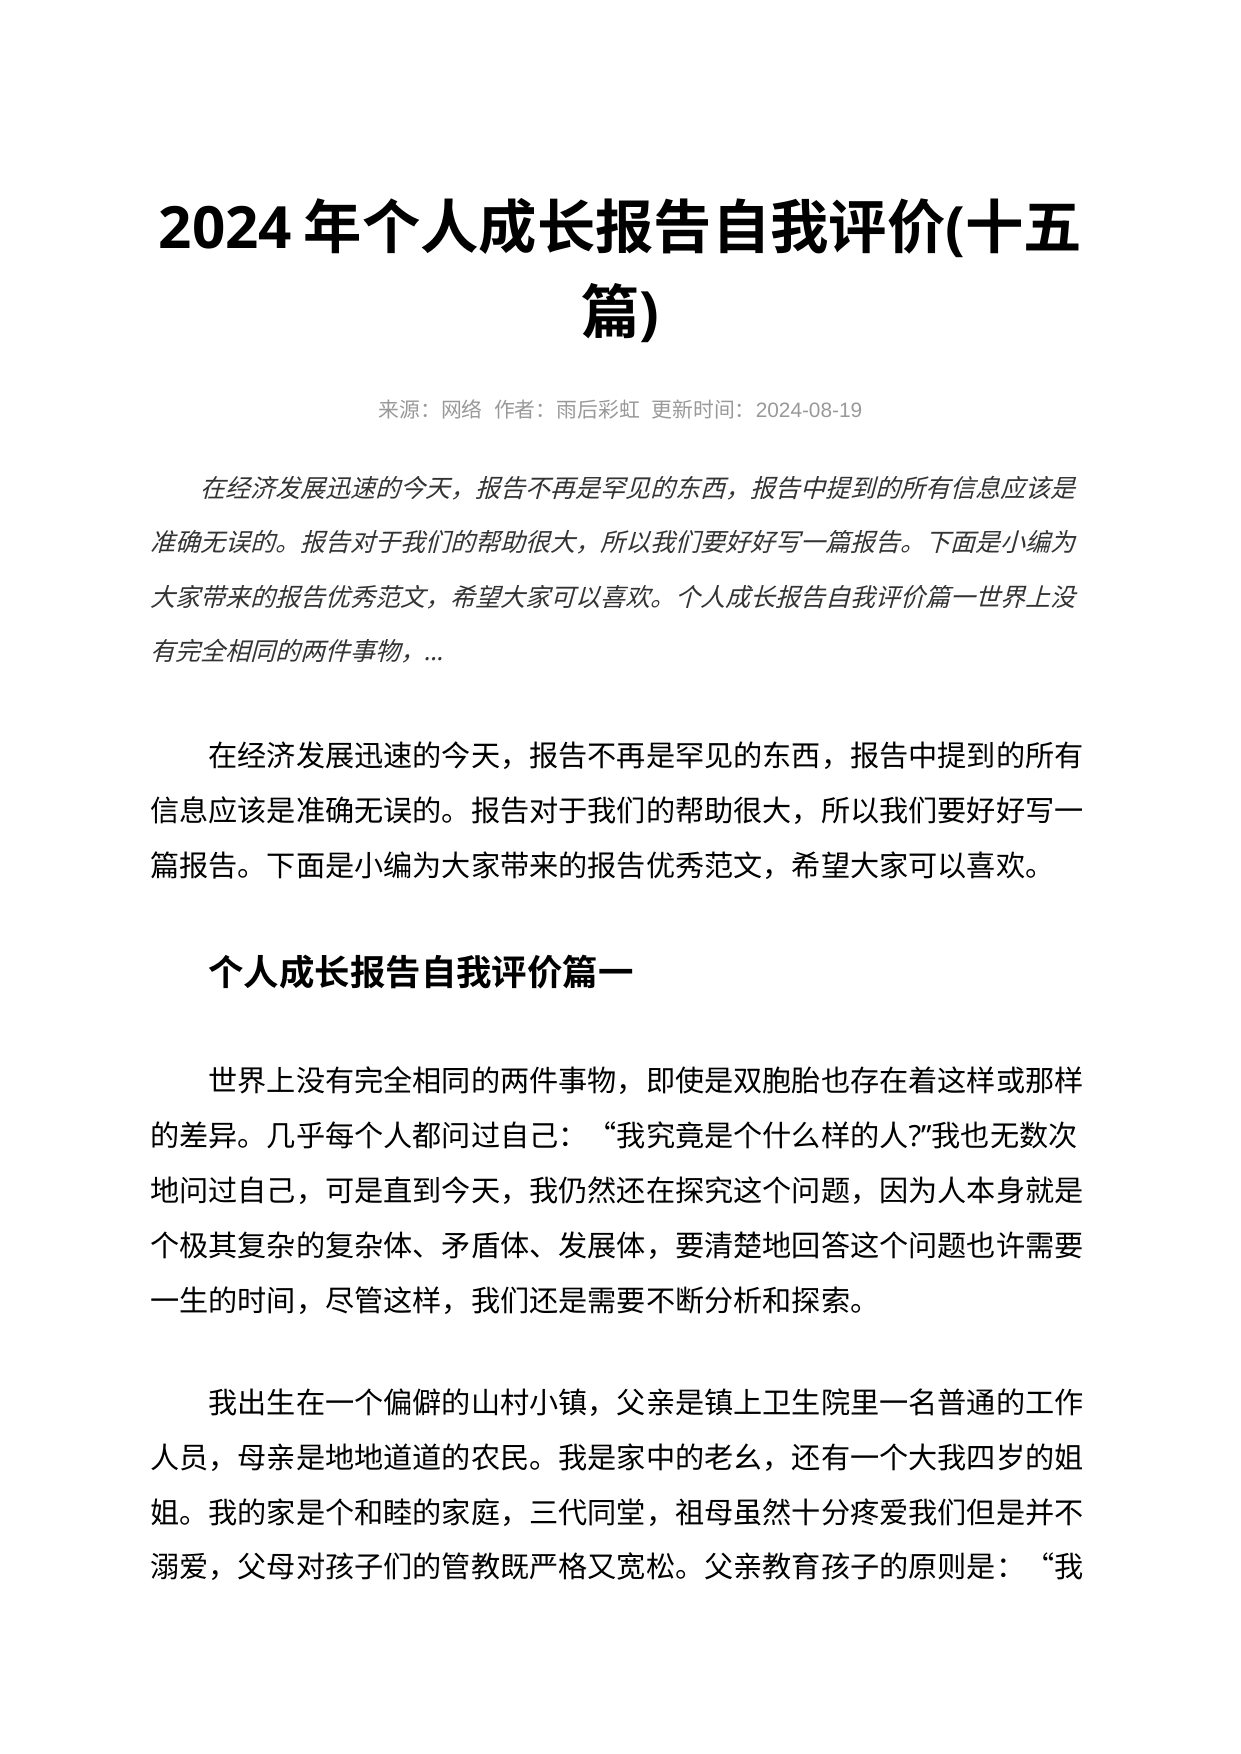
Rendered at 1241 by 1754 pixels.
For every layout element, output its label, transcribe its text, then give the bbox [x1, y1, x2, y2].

text 世界上没有完全相同的两件事物，即使是双胞胎也存在着这样或那样的差异。几乎每个人都问过自己：“我究竟是个什么样的人?”我也无数次地问过自己，可是直到今天，我仍然还在探究这个问题，因为人本身就是个极其复杂的复杂体、矛盾体、发展体，要清楚地回答这个问题也许需要一生的时间，尽管这样，我们还是需要不断分析和探索。 [150, 1058, 1090, 1320]
subtitle 2024年个人成长报告自我评价(十五篇) [150, 181, 1090, 351]
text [150, 1379, 1090, 1586]
text 在经济发展迅速的今天，报告不再是罕见的东西，报告中提到的所有信息应该是准确无误的。报告对于我们的帮助很大，所以我们要好好写一篇报告。下面是小编为大家带来的报告优秀范文，希望大家可以喜欢。个人成长报告自我评价篇一世界上没有完全相同的两件事物，... [150, 468, 1090, 668]
text 来源：网络 作者：雨后彩虹 更新时间：2024-08-19 [150, 398, 1090, 422]
text 个人成长报告自我评价篇一 [150, 944, 1090, 996]
text 在经济发展迅速的今天，报告不再是罕见的东西，报告中提到的所有信息应该是准确无误的。报告对于我们的帮助很大，所以我们要好好写一篇报告。下面是小编为大家带来的报告优秀范文，希望大家可以喜欢。 [150, 733, 1090, 885]
